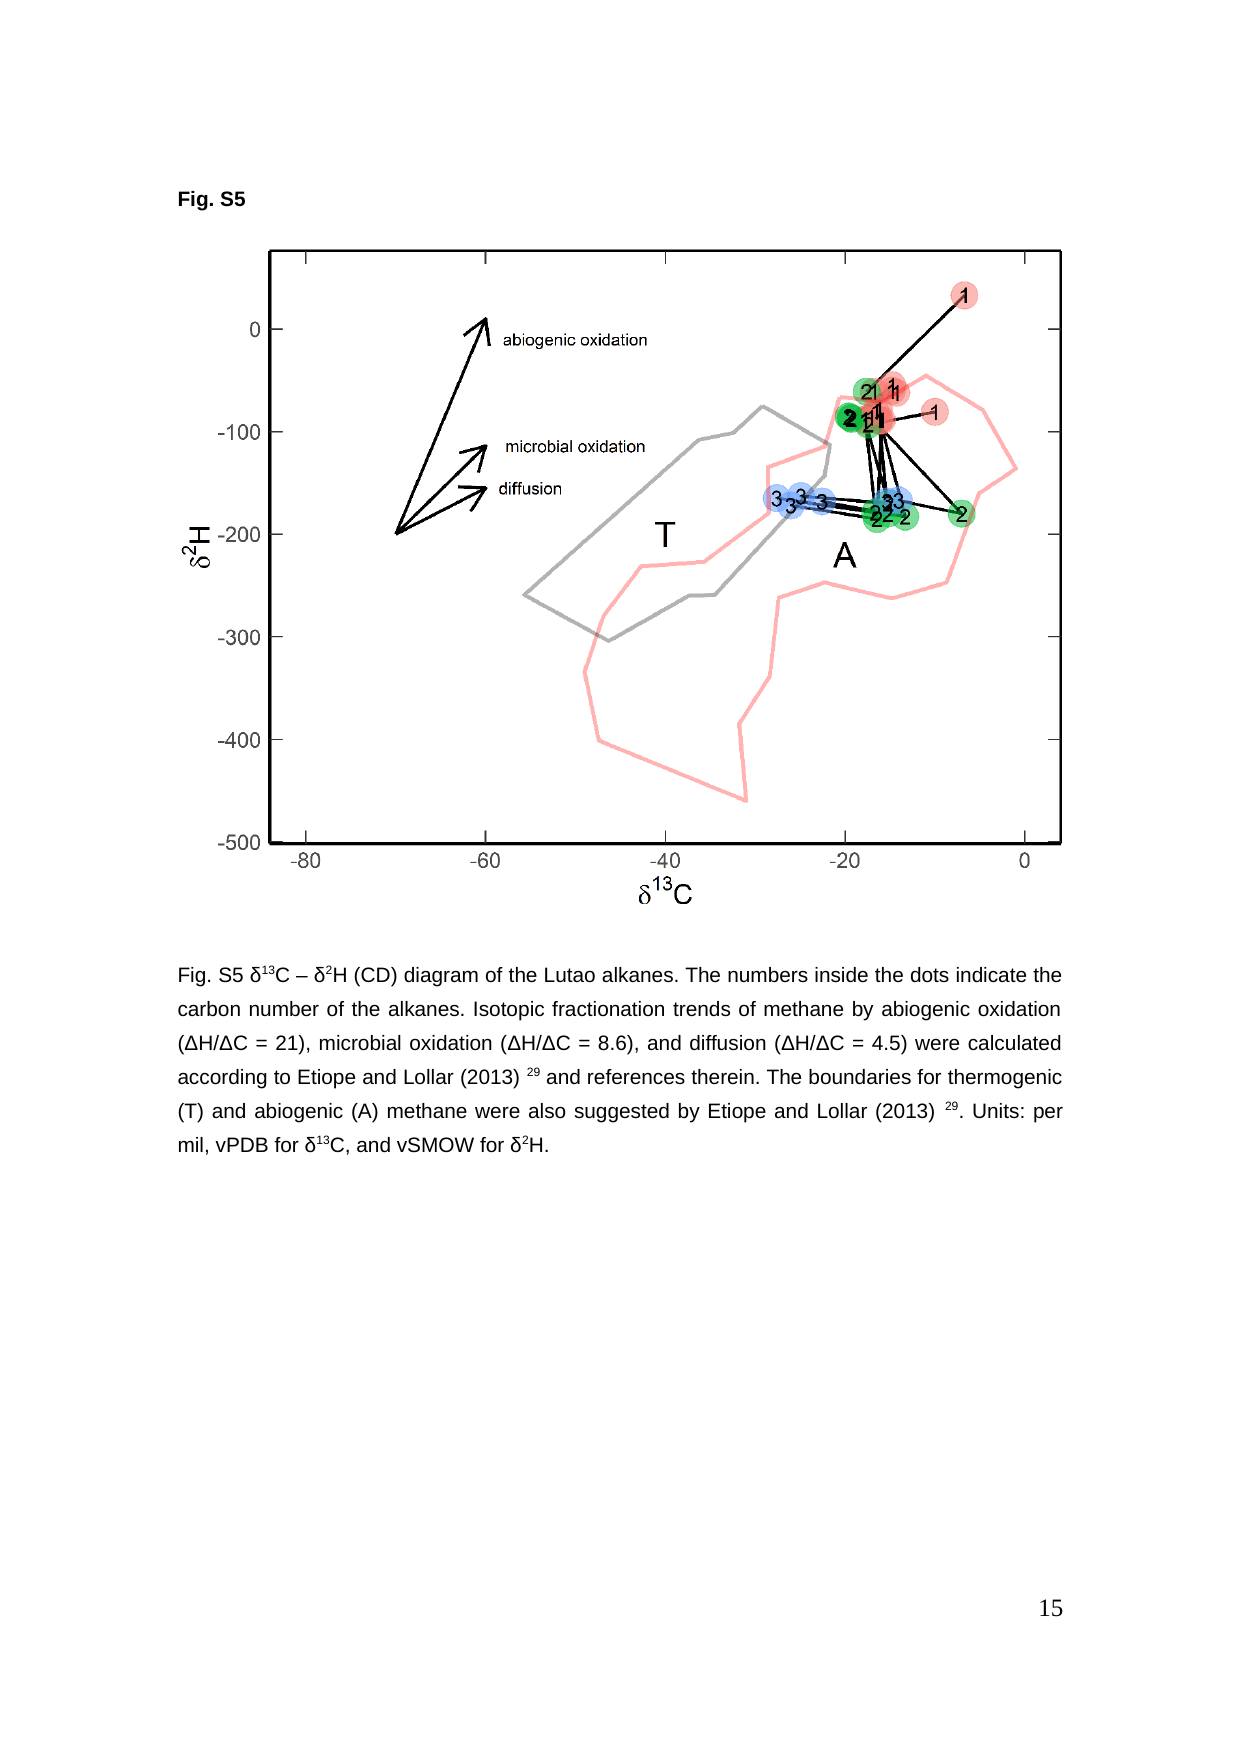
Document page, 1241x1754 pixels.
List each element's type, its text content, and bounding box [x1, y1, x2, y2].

picture [177, 247, 1063, 912]
text Fig. S5 δ13C – δ2H (CD) diagram of the Lutao alkanes. The numbers inside the dots indicate the carbon number of the alkanes. Isotopic fractionation trends of methane by abiogenic oxidation (ΔH/ΔC = 21), microbial oxidation (ΔH/ΔC = 8.6), and diffusion (ΔH/ΔC = 4.5) were calculated according to Etiope and Lollar (2013) 29 and references therein. The boundaries for thermogenic (T) and abiogenic (A) methane were also suggested by Etiope and Lollar (2013) 29. Units: per mil, vPDB for δ13C, and vSMOW for δ2H. [177, 958, 1063, 1162]
subtitle Fig. S5 [177, 182, 1063, 216]
